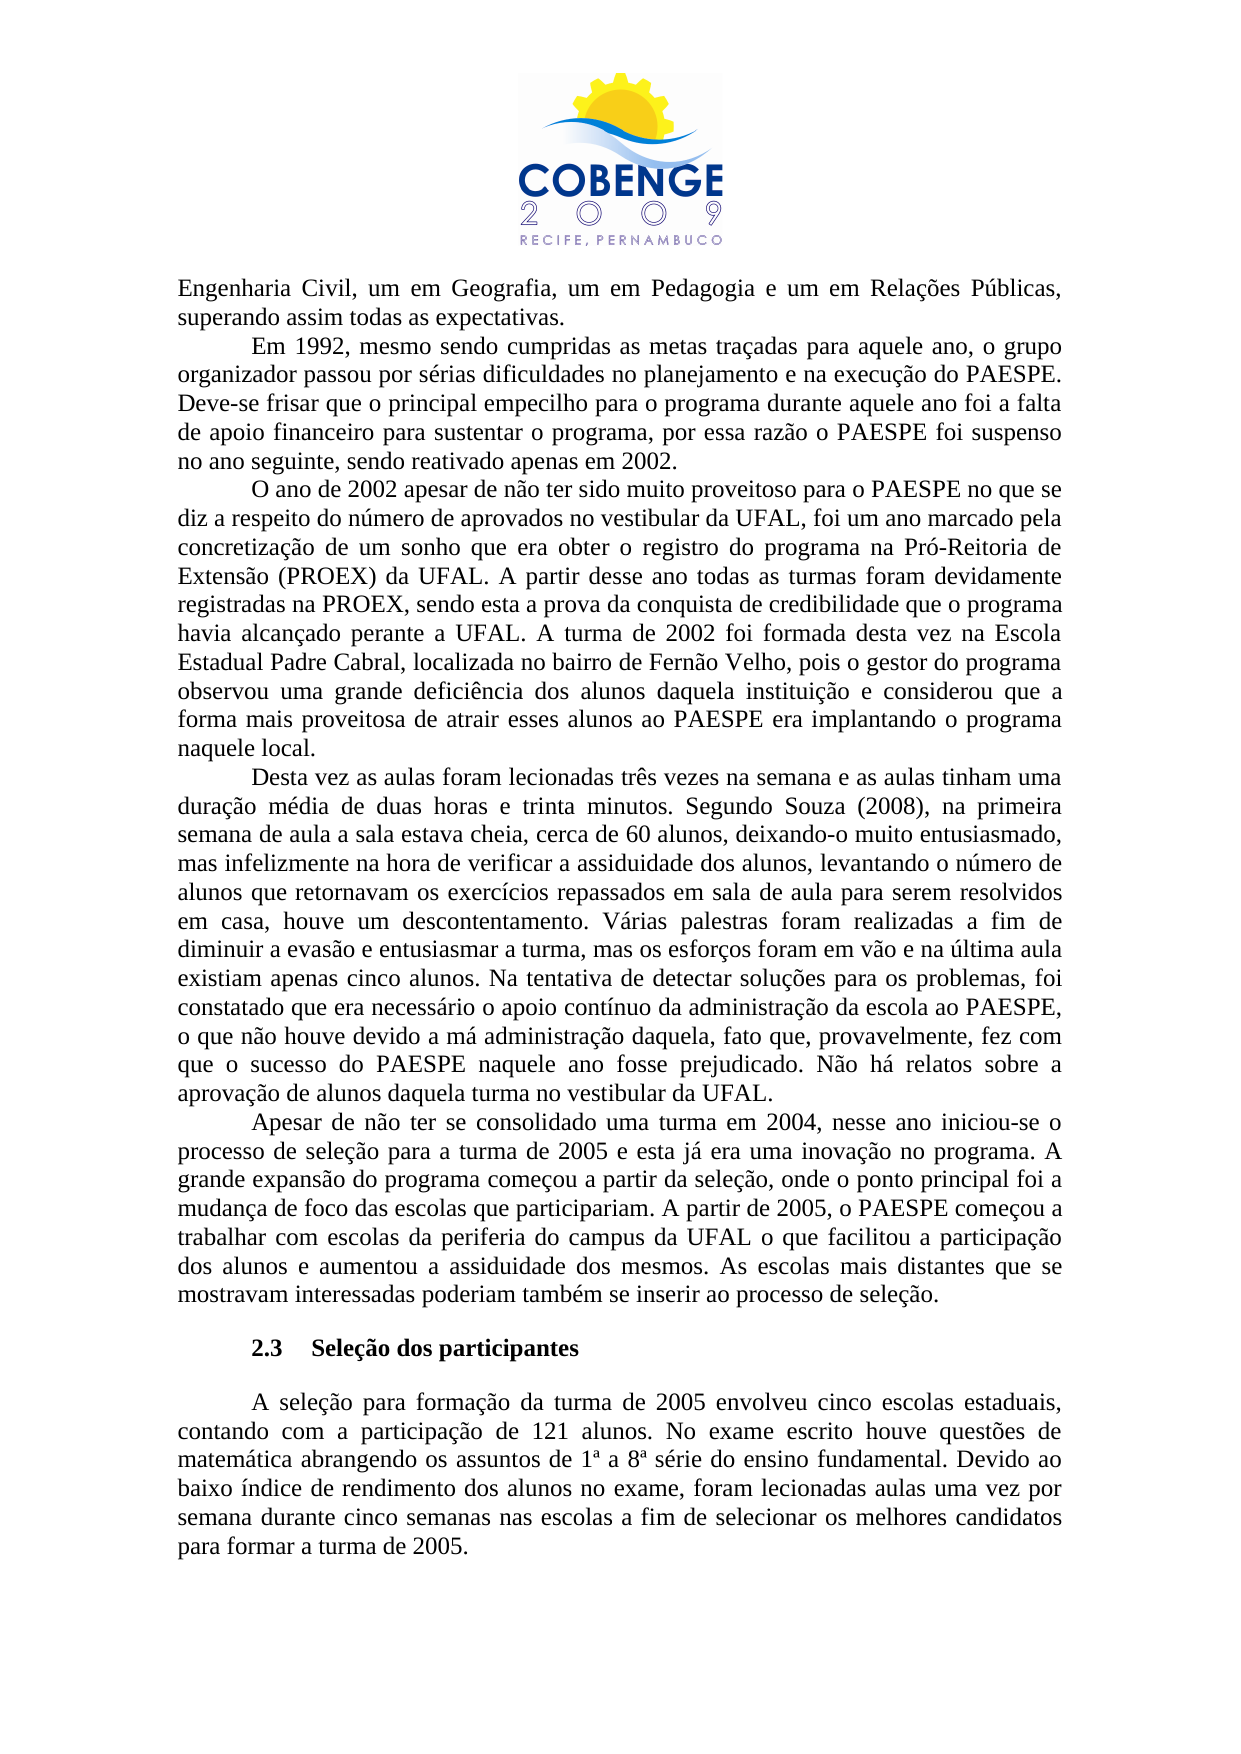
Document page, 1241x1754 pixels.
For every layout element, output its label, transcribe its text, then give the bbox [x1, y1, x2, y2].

text A seleção para formação da turma de 2005 envolveu cinco escolas estaduais, contando com a participação de 121 alunos. No exame escrito houve questões de matemática abrangendo os assuntos de 1ª a 8ª série do ensino fundamental. Devido ao baixo índice de rendimento dos alunos no exame, foram lecionadas aulas uma vez por semana durante cinco semanas nas escolas a fim de selecionar os melhores candidatos para formar a turma de 2005. [177, 1387, 1063, 1559]
text O ano de 2002 apesar de não ter sido muito proveitoso para o PAESPE no que se diz a respeito do número de aprovados no vestibular da UFAL, foi um ano marcado pela concretização de um sonho que era obter o registro do programa na Pró-Reitoria de Extensão (PROEX) da UFAL. A partir desse ano todas as turmas foram devidamente registradas na PROEX, sendo esta a prova da conquista de credibilidade que o programa havia alcançado perante a UFAL. A turma de 2002 foi formada desta vez na Escola Estadual Padre Cabral, localizada no bairro de Fernão Velho, pois o gestor do programa observou uma grande deficiência dos alunos daquela instituição e considerou que a forma mais proveitosa de atrair esses alunos ao PAESPE era implantando o programa naquele local. [177, 474, 1063, 762]
text Desta vez as aulas foram lecionadas três vezes na semana e as aulas tinham uma duração média de duas horas e trinta minutos. Segundo Souza (2008), na primeira semana de aula a sala estava cheia, cerca de 60 alunos, deixando-o muito entusiasmado, mas infelizmente na hora de verificar a assiduidade dos alunos, levantando o número de alunos que retornavam os exercícios repassados em sala de aula para serem resolvidos em casa, houve um descontentamento. Várias palestras foram realizadas a fim de diminuir a evasão e entusiasmar a turma, mas os esforços foram em vão e na última aula existiam apenas cinco alunos. Na tentativa de detectar soluções para os problemas, foi constatado que era necessário o apoio contínuo da administração da escola ao PAESPE, o que não houve devido a má administração daquela, fato que, provavelmente, fez com que o sucesso do PAESPE naquele ano fosse prejudicado. Não há relatos sobre a aprovação de alunos daquela turma no vestibular da UFAL. [177, 762, 1063, 1107]
subtitle Seleção dos participantes [251, 1333, 1063, 1362]
picture [517, 73, 723, 246]
text Apesar de não ter se consolidado uma turma em 2004, nesse ano iniciou-se o processo de seleção para a turma de 2005 e esta já era uma inovação no programa. A grande expansão do programa começou a partir da seleção, onde o ponto principal foi a mudança de foco das escolas que participariam. A partir de 2005, o PAESPE começou a trabalhar com escolas da periferia do campus da UFAL o que facilitou a participação dos alunos e aumentou a assiduidade dos mesmos. As escolas mais distantes que se mostravam interessadas poderiam também se inserir ao processo de seleção. [177, 1107, 1063, 1308]
text Em 1992, mesmo sendo cumpridas as metas traçadas para aquele ano, o grupo organizador passou por sérias dificuldades no planejamento e na execução do PAESPE. Deve-se frisar que o principal empecilho para o programa durante aquele ano foi a falta de apoio financeiro para sustentar o programa, por essa razão o PAESPE foi suspenso no ano seguinte, sendo reativado apenas em 2002. [177, 331, 1063, 474]
